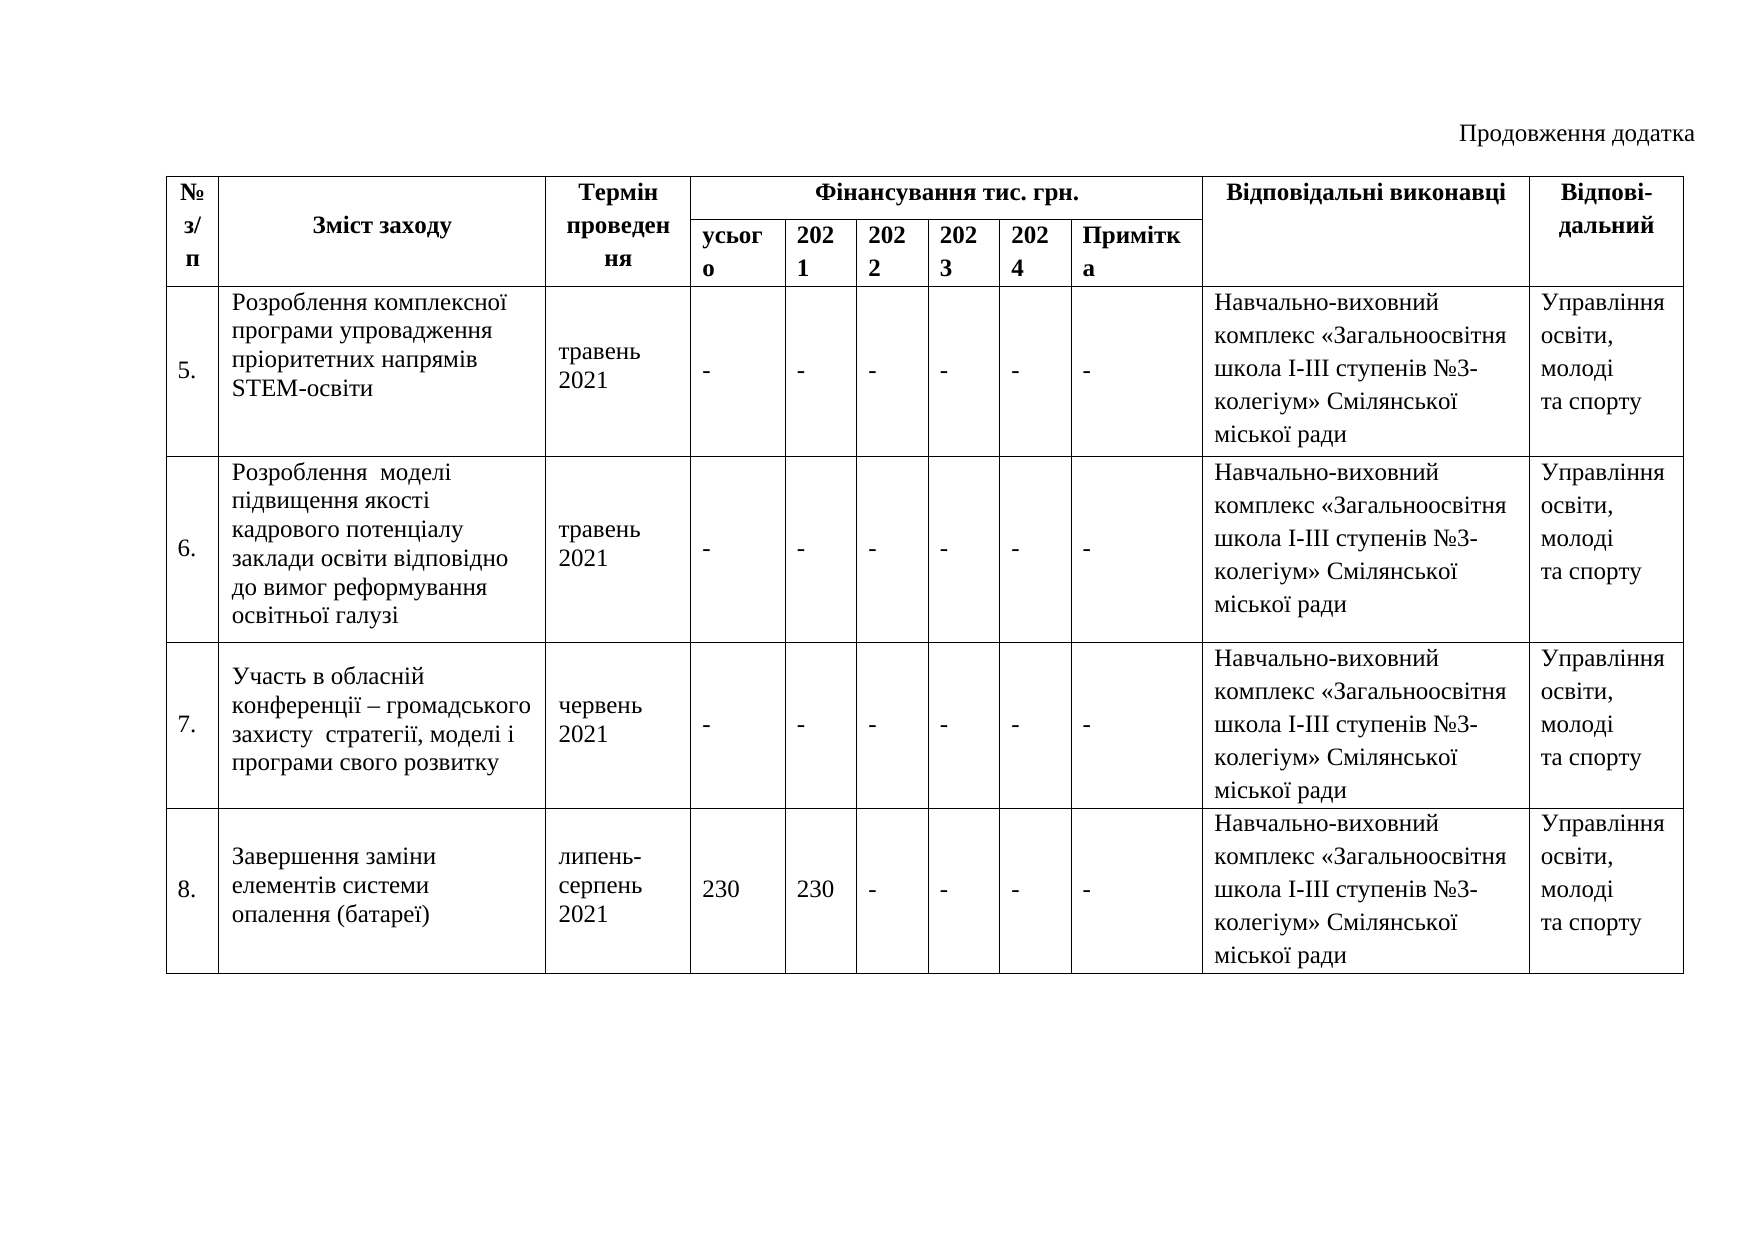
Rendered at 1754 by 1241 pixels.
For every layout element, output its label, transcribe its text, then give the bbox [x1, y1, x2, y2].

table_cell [1530, 809, 1683, 973]
table_cell травень 2021 [546, 287, 690, 456]
table_header Відповідальні виконавці [1203, 177, 1529, 286]
table_cell - [786, 287, 856, 456]
table_cell Участь в обласній конференції – громадського захисту стратегії, моделі і програми свого розвитку [219, 643, 545, 807]
table_cell - [1072, 457, 1202, 642]
table_cell - [929, 809, 999, 973]
table_header № з/п [167, 177, 218, 286]
table_cell 7. [167, 643, 218, 807]
text Продовження додатка [177, 118, 1695, 147]
table_cell - [929, 287, 999, 456]
table_header Фінансування тис. грн. [691, 177, 1202, 219]
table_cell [1203, 809, 1529, 973]
table_cell - [857, 643, 928, 807]
table_cell Управління освіти, молоді та спорту [1530, 287, 1683, 456]
table_cell червень 2021 [546, 643, 690, 807]
table_cell - [691, 287, 785, 456]
table_cell - [1000, 643, 1071, 807]
table_cell - [786, 643, 856, 807]
table_cell усього [691, 220, 785, 286]
table_cell травень 2021 [546, 457, 690, 642]
table_cell - [1072, 287, 1202, 456]
table_cell Навчально-виховний комплекс «Загальноосвітня школа І-ІІІ ступенів №3-колегіум» Смілянської міської ради [1203, 643, 1529, 807]
table_cell 230 [786, 809, 856, 973]
table_cell - [1072, 809, 1202, 973]
table_cell 230 [691, 809, 785, 973]
table_cell 5. [167, 287, 218, 456]
table_cell - [857, 457, 928, 642]
table_header Зміст заходу [219, 177, 545, 286]
table_cell - [929, 457, 999, 642]
table_cell - [691, 643, 785, 807]
table_cell 6. [167, 457, 218, 642]
table_cell Розроблення моделі підвищення якості кадрового потенціалу заклади освіти відповідно до вимог реформування освітньої галузі [219, 457, 545, 642]
table_cell Завершення заміни елементів системи опалення (батареї) [219, 809, 545, 973]
table_cell - [857, 287, 928, 456]
table_cell Примітка [1072, 220, 1202, 286]
table_cell Розроблення комплексної програми упровадження пріоритетних напрямів STEM-освіти [219, 287, 545, 456]
table_cell - [1000, 457, 1071, 642]
table_header Відпові- дальний [1530, 177, 1683, 286]
table_cell Навчально-виховний комплекс «Загальноосвітня школа І-ІІІ ступенів №3-колегіум» Смілянської міської ради [1203, 457, 1529, 642]
table_cell липень-серпень 2021 [546, 809, 690, 973]
table_cell 2021 [786, 220, 856, 286]
table_cell 2022 [857, 220, 928, 286]
table_cell - [691, 457, 785, 642]
table_cell - [1000, 809, 1071, 973]
table_cell 2023 [929, 220, 999, 286]
table_cell Навчально-виховний комплекс «Загальноосвітня школа І-ІІІ ступенів №3-колегіум» Смілянської міської ради [1203, 287, 1529, 456]
table_cell Управління освіти, молоді та спорту [1530, 457, 1683, 642]
table_cell 2024 [1000, 220, 1071, 286]
table_cell - [1000, 287, 1071, 456]
table_cell - [857, 809, 928, 973]
table_cell - [786, 457, 856, 642]
table_cell 8. [167, 809, 218, 973]
table_cell - [929, 643, 999, 807]
table_header Термін проведен ня [546, 177, 690, 286]
table_cell - [1072, 643, 1202, 807]
table_cell Управління освіти, молоді та спорту [1530, 643, 1683, 807]
